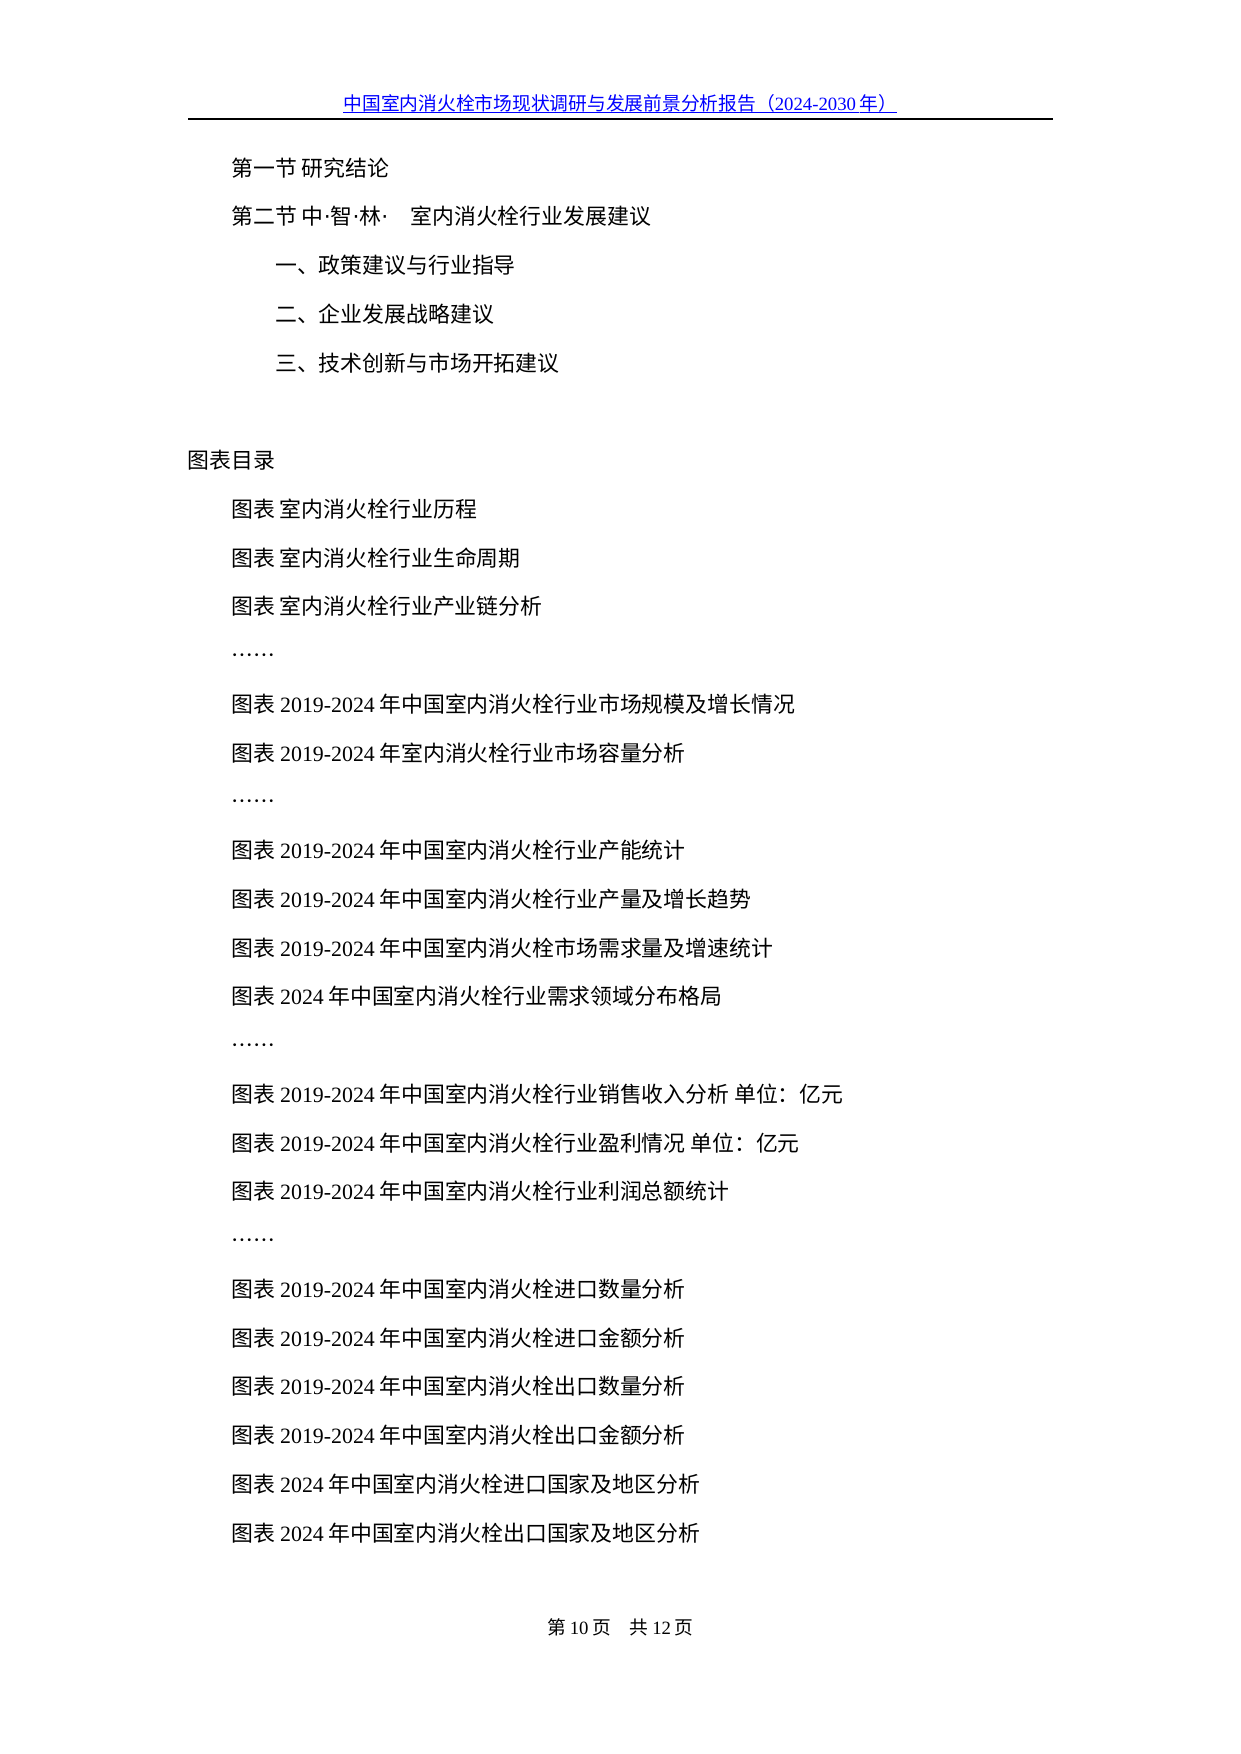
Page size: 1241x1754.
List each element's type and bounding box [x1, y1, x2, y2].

text [187, 150, 1053, 1548]
